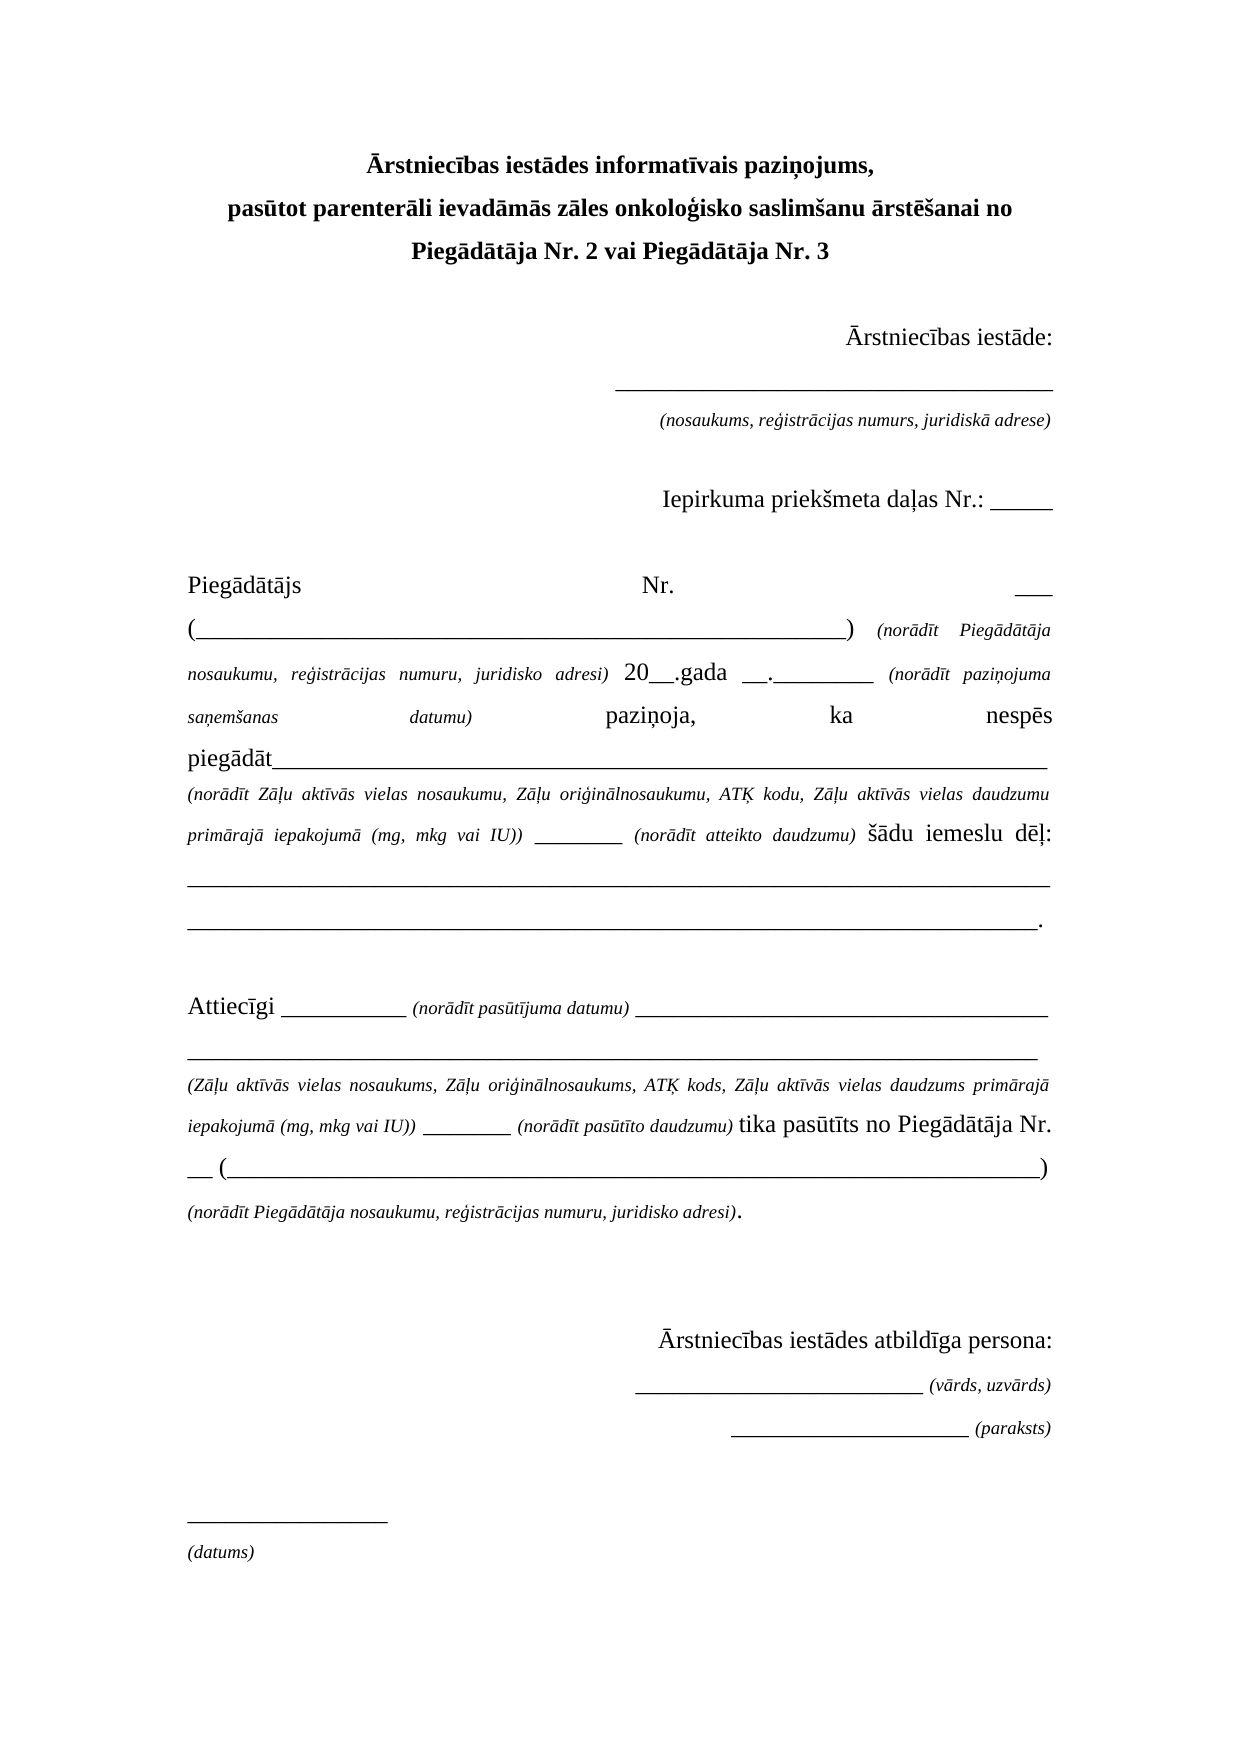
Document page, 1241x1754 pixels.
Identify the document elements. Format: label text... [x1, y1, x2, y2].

text Piegādātājs Nr. ___ (____________________________________________________) (norādīt Piegādātāja nosaukumu, reģistrācijas numuru, juridisko adresi) 20__.gada __.________ (norādīt paziņojuma saņemšanas datumu) paziņoja, ka nespēs piegādāt______________________________________________________________ (norādīt Zāļu aktīvās vielas nosaukumu, Zāļu oriģinālnosaukumu, ATĶ kodu, Zāļu aktīvās vielas daudzumu primārajā iepakojumā (mg, mkg vai IU)) _______ (norādīt atteikto daudzumu) šādu iemeslu dēļ: _____________________________________________________________________ [187, 570, 1053, 890]
text (nosaukums, reģistrācijas numurs, juridiskā adrese) [187, 409, 1053, 430]
text ___________________ (paraksts) [187, 1411, 1053, 1440]
text (norādīt Piegādātāja nosaukumu, reģistrācijas numuru, juridisko adresi). [187, 1196, 1053, 1224]
text Attiecīgi __________ (norādīt pasūtījuma datumu) _________________________________ [187, 991, 1053, 1019]
text Ārstniecības iestādes atbildīga persona: [187, 1325, 1053, 1354]
text pasūtot parenterāli ievadāmās zāles onkoloģisko saslimšanu ārstēšanai no Piegādātāja Nr. 2 vai Piegādātāja Nr. 3 [187, 193, 1053, 265]
text _______________________ (vārds, uzvārds) [187, 1368, 1053, 1397]
text (datums) [187, 1541, 1053, 1562]
text ________________ [187, 1497, 1053, 1526]
text ____________________________________________________________________ (Zāļu aktīvās vielas nosaukums, Zāļu oriģinālnosaukums, ATĶ kods, Zāļu aktīvās vielas daudzums primārajā iepakojumā (mg, mkg vai IU)) _______ (norādīt pasūtīto daudzumu) tika pasūtīts no Piegādātāja Nr. __ (_________________________________________________________________) [187, 1034, 1053, 1181]
text ____________________________________________________________________. [187, 904, 1053, 933]
text Iepirkuma priekšmeta daļas Nr.: _____ [187, 484, 1053, 513]
text Ārstniecības iestāde: [187, 322, 1053, 351]
text ___________________________________ [187, 366, 1053, 394]
text Ārstniecības iestādes informatīvais paziņojums, [187, 150, 1053, 179]
